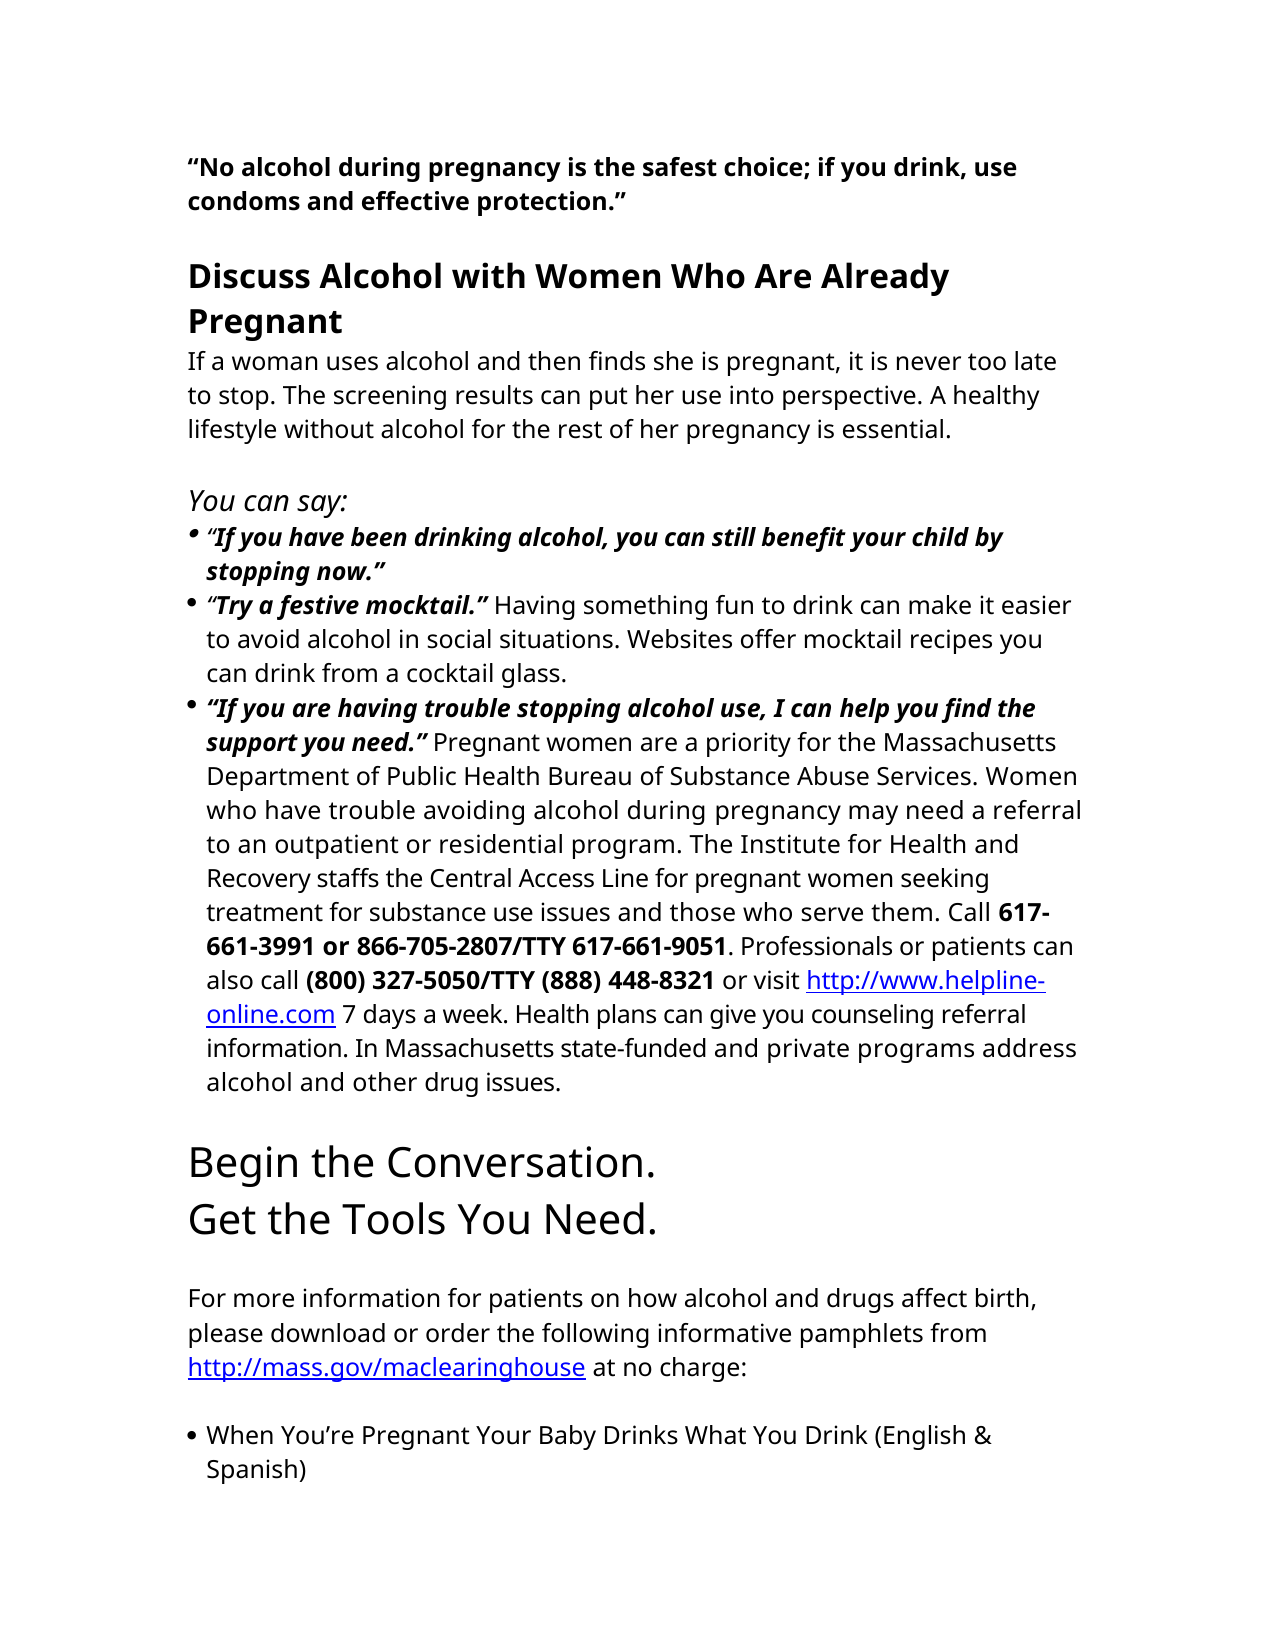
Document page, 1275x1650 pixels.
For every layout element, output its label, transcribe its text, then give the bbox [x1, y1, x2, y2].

list “If you are having trouble stopping alcohol use, I can help you find the support you need.” Pregnant women are a priority for the Massachusetts Department of Public Health Bureau of Substance Abuse Services. Women who have trouble avoiding alcohol during pregnancy may need a referral to an outpatient or residential program. The Institute for Health and Recovery staffs the Central Access Line for pregnant women seeking treatment for substance use issues and those who serve them. Call 617-661-3991 or 866-705-2807/TTY 617-661-9051. Professionals or patients can also call (800) 327-5050/TTY (888) 448-8321 or visit http://www.helpline-online.com 7 days a week. Health plans can give you counseling referral information. In Massachusetts state-funded and private programs address alcohol and other drug issues. [187, 690, 1087, 1099]
text You can say: [187, 480, 1087, 520]
list “If you have been drinking alcohol, you can still benefit your child by stopping now.” [187, 520, 1087, 588]
text If a woman uses alcohol and then finds she is pregnant, it is never too late to stop. The screening results can put her use into perspective. A healthy lifestyle without alcohol for the rest of her pregnancy is essential. [187, 343, 1087, 446]
text Begin the Conversation. Get the Tools You Need. [187, 1133, 1087, 1247]
text For more information for patients on how alcohol and drugs affect birth, please download or order the following informative pamphlets from http://mass.gov/maclearinghouse at no charge: [187, 1281, 1087, 1383]
list “Try a festive mocktail.” Having something fun to drink can make it easier to avoid alcohol in social situations. Websites offer mocktail recipes you can drink from a cocktail glass. [187, 588, 1087, 690]
text Discuss Alcohol with Women Who Are Already Pregnant [187, 253, 1087, 343]
text “No alcohol during pregnancy is the safest choice; if you drink, use condoms and effective protection.” [187, 150, 1087, 218]
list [187, 1418, 1087, 1486]
